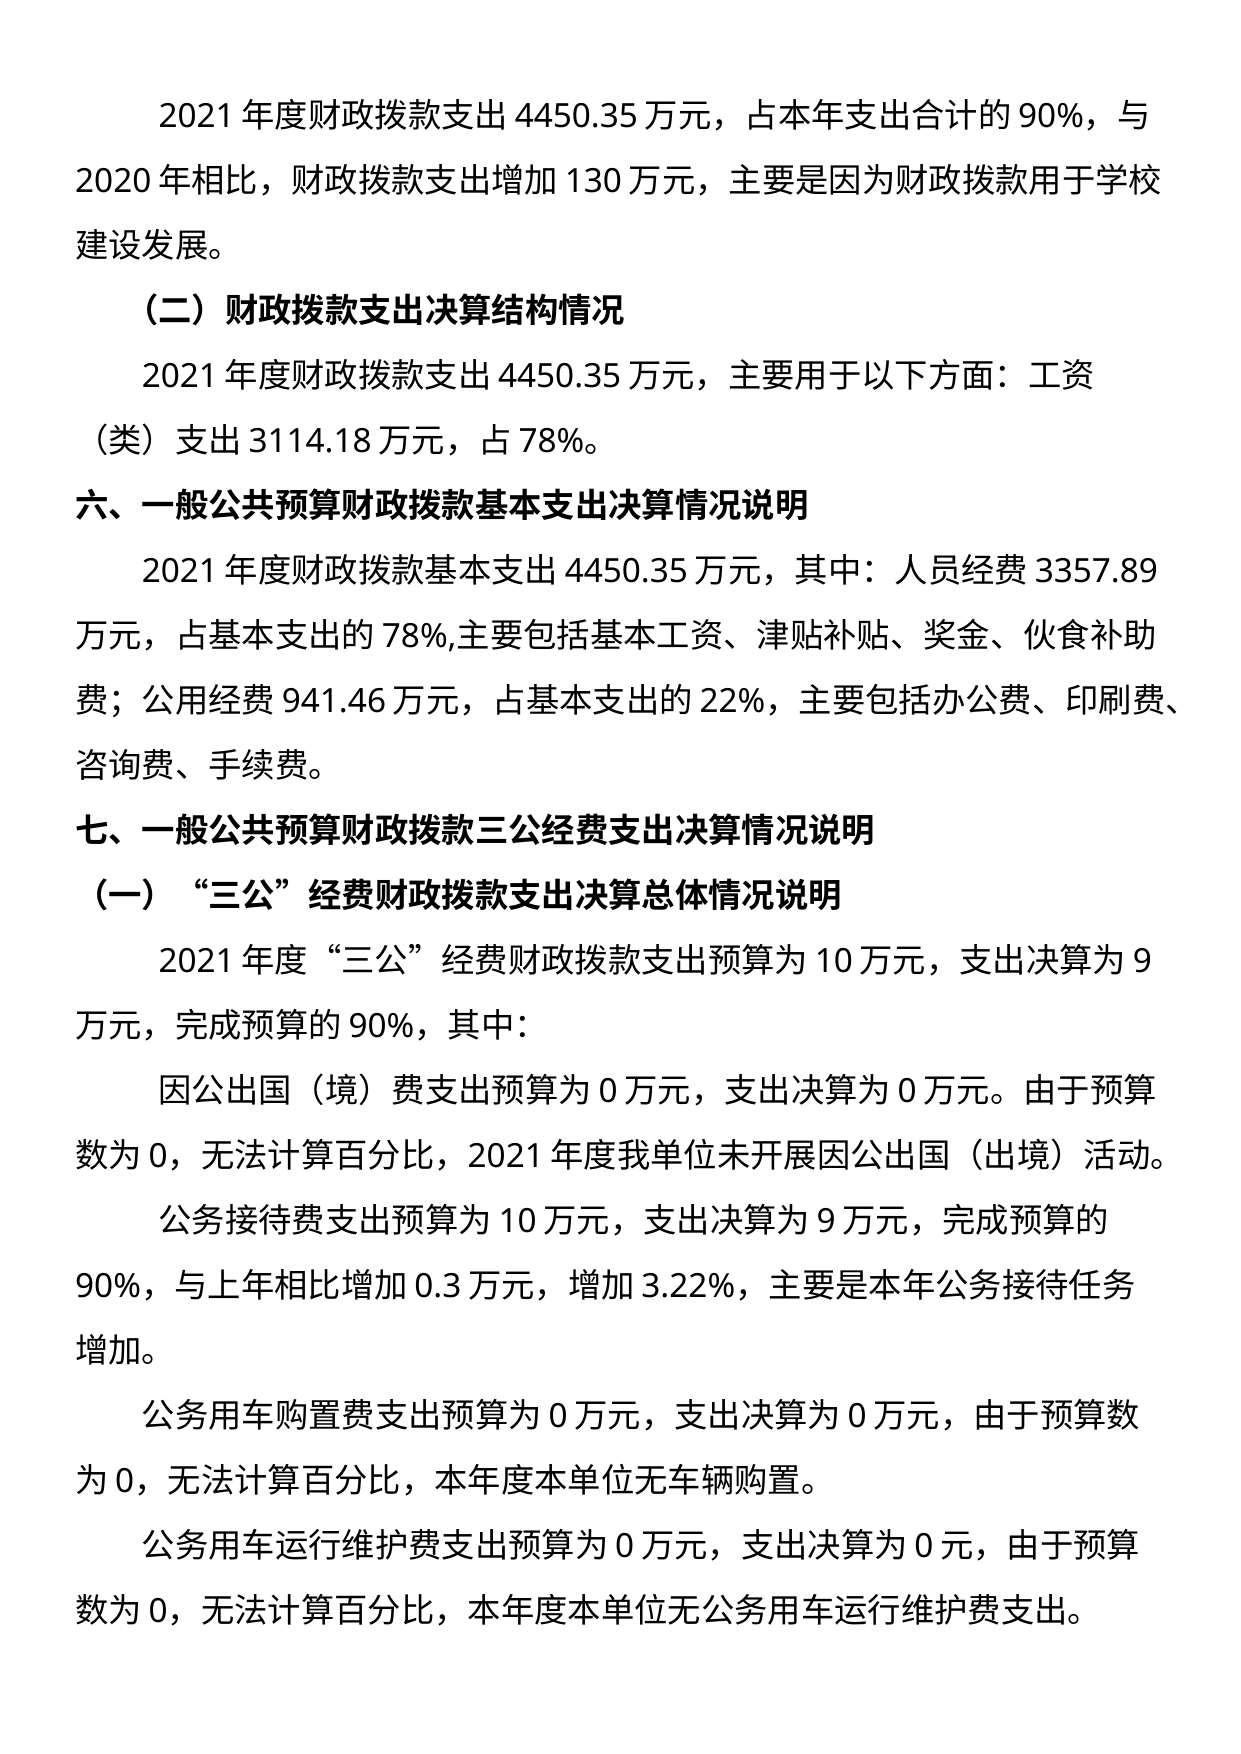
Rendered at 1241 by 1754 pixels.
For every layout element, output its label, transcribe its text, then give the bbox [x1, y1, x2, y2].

text 公务接待费支出预算为10万元，支出决算为9万元，完成预算的90%，与上年相比增加0.3万元，增加3.22%，主要是本年公务接待任务增加。 [75, 1186, 1165, 1381]
text 2021年度财政拨款支出4450.35万元，主要用于以下方面：工资（类）支出3114.18万元，占78%。 [75, 341, 1165, 471]
text 六、一般公共预算财政拨款基本支出决算情况说明 [75, 471, 1165, 536]
text 公务用车运行维护费支出预算为0万元，支出决算为0元，由于预算数为0，无法计算百分比，本年度本单位无公务用车运行维护费支出。 [75, 1511, 1165, 1641]
text （一）“三公”经费财政拨款支出决算总体情况说明 [75, 861, 1165, 926]
text 七、一般公共预算财政拨款三公经费支出决算情况说明 [75, 796, 1165, 861]
text 公务用车购置费支出预算为0万元，支出决算为0万元，由于预算数为0，无法计算百分比，本年度本单位无车辆购置。 [75, 1381, 1165, 1511]
text 2021年度财政拨款基本支出4450.35万元，其中：人员经费3357.89万元，占基本支出的78%,主要包括基本工资、津贴补贴、奖金、伙食补助费；公用经费941.46万元，占基本支出的22%，主要包括办公费、印刷费、咨询费、手续费。 [75, 536, 1165, 796]
text 因公出国（境）费支出预算为0万元，支出决算为0万元。由于预算数为0，无法计算百分比，2021年度我单位未开展因公出国（出境）活动。 [75, 1056, 1165, 1186]
text 2021年度“三公”经费财政拨款支出预算为10万元，支出决算为9万元，完成预算的90%，其中： [75, 926, 1165, 1056]
text 2021年度财政拨款支出4450.35万元，占本年支出合计的90%，与2020年相比，财政拨款支出增加130万元，主要是因为财政拨款用于学校建设发展。 [75, 81, 1165, 276]
text （二）财政拨款支出决算结构情况 [75, 276, 1165, 341]
